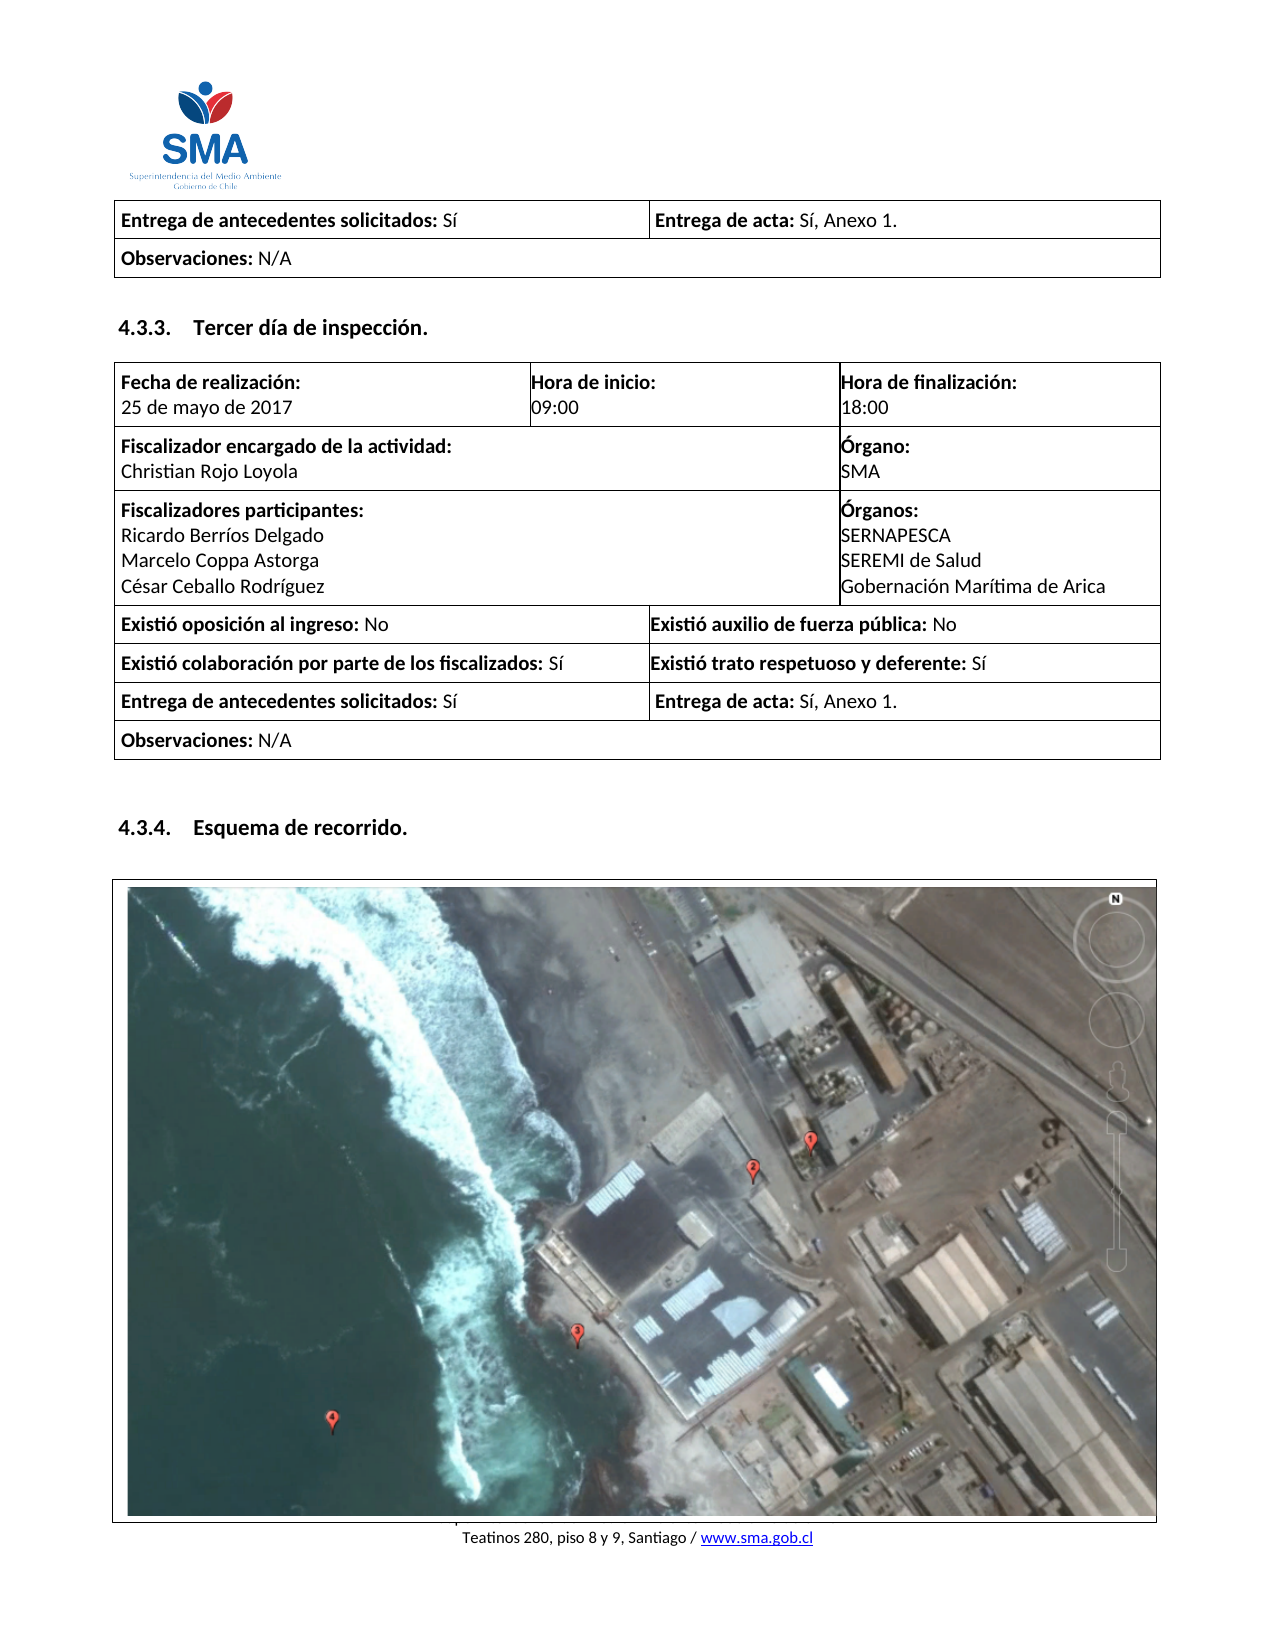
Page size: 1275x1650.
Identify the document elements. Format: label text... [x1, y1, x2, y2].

table_cell Observaciones: N/A [115, 239, 1160, 277]
table_cell Existió colaboración por parte de los fiscalizados: Sí [115, 644, 649, 682]
table_cell Entrega de antecedentes solicitados: Sí [115, 201, 649, 238]
picture [127, 887, 1157, 1516]
table_cell Existió auxilio de fuerza pública: No [650, 606, 1160, 643]
table_cell Entrega de acta: Sí, Anexo 1. [650, 683, 1160, 720]
table_cell Observaciones: N/A [115, 721, 1160, 759]
subtitle Esquema de recorrido. [118, 813, 1157, 841]
picture [118, 73, 289, 200]
table_header Fecha de realización: 25 de mayo de 2017 [115, 363, 530, 426]
table_cell Órgano: SMA [841, 427, 1160, 490]
table_cell Órganos: SERNAPESCA SEREMI de Salud Gobernación Marítima de Arica [841, 491, 1160, 604]
table_cell Existió trato respetuoso y deferente: Sí [650, 644, 1160, 682]
table_cell Entrega de acta: Sí, Anexo 1. [650, 201, 1160, 238]
table_cell Existió oposición al ingreso: No [115, 606, 649, 643]
table_cell Entrega de antecedentes solicitados: Sí [115, 683, 649, 720]
table_header Hora de inicio: 09:00 [531, 363, 839, 426]
table_cell Fiscalizadores participantes: Ricardo Berríos Delgado Marcelo Coppa Astorga César Ceballo Rodríguez [115, 491, 839, 604]
table_header Hora de finalización: 18:00 [841, 363, 1160, 426]
table_cell Fiscalizador encargado de la actividad: Christian Rojo Loyola [115, 427, 839, 490]
subtitle Tercer día de inspección. [118, 313, 1157, 341]
